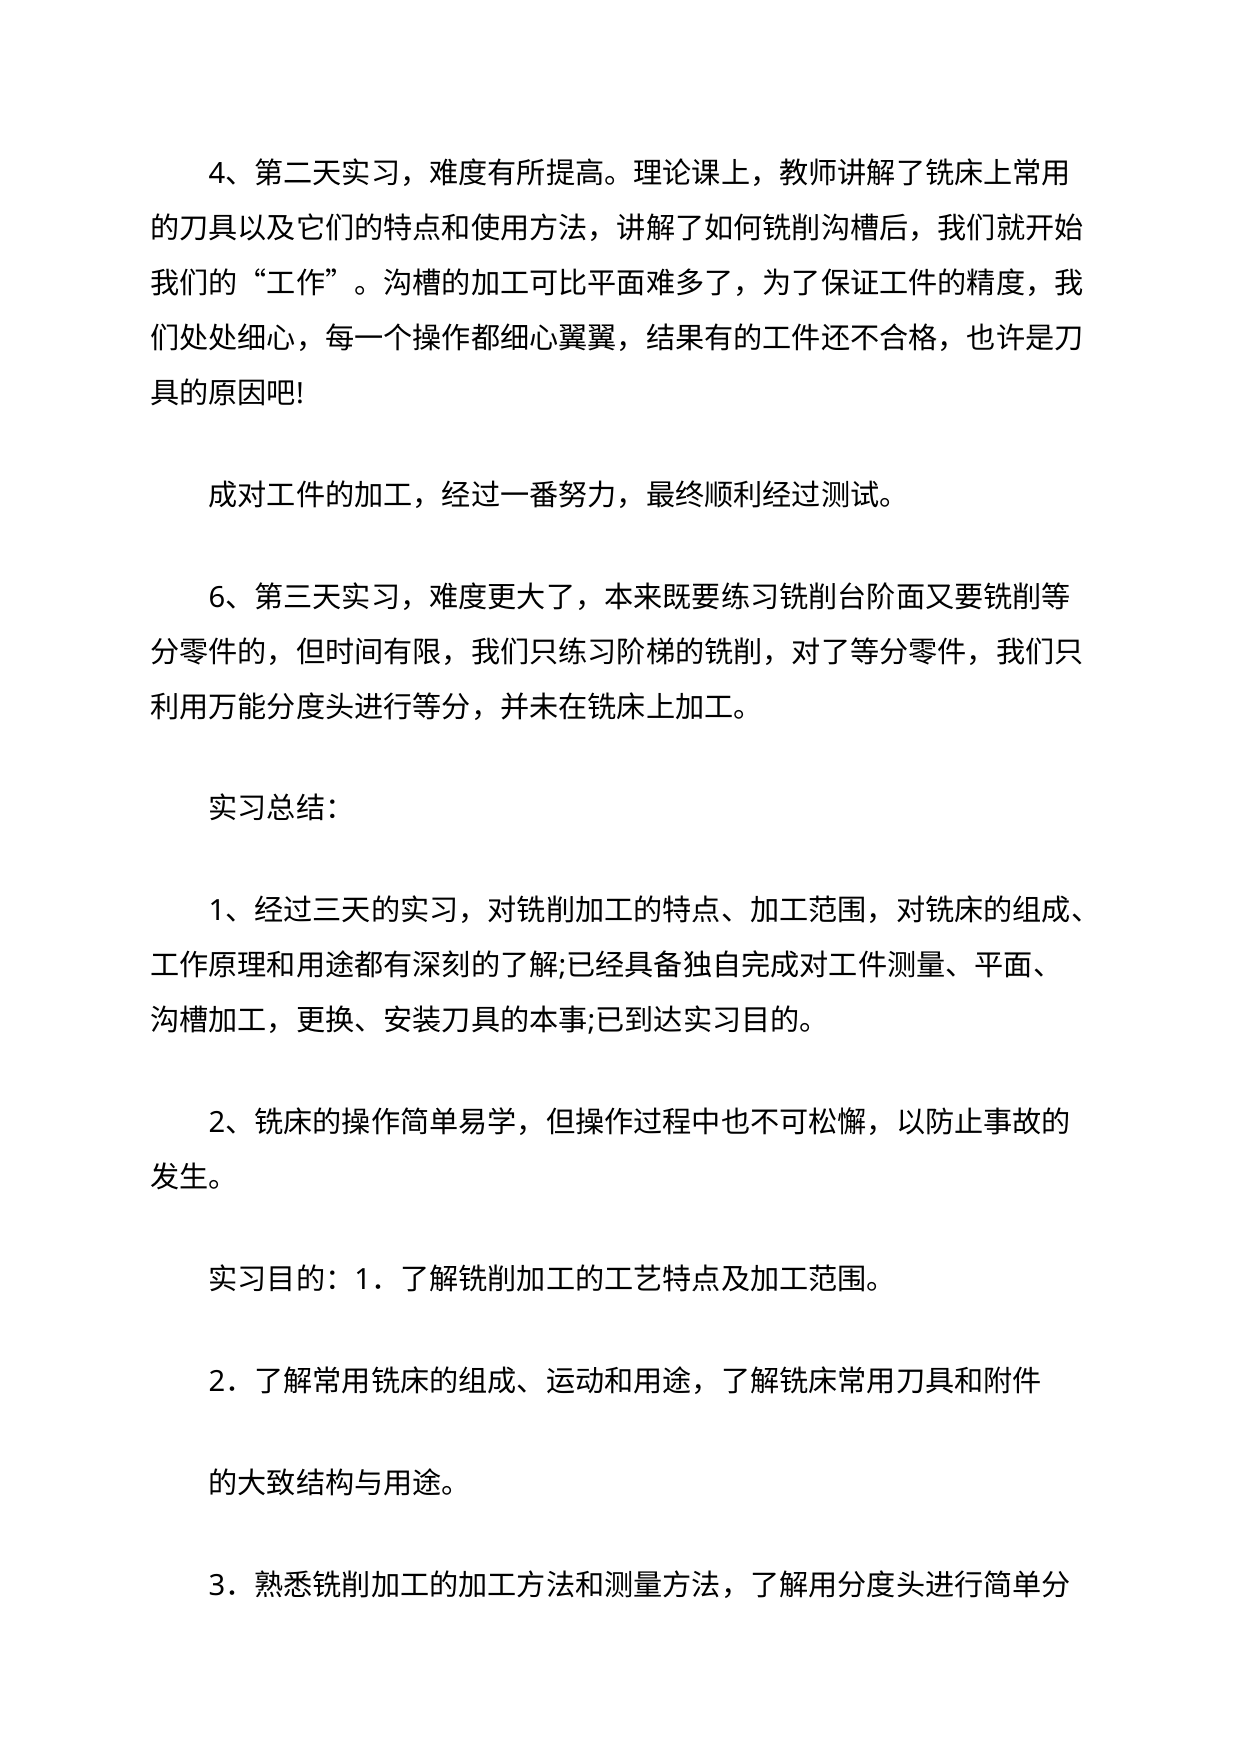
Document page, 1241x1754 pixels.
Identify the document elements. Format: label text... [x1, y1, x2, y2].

text 2、铣床的操作简单易学，但操作过程中也不可松懈，以防止事故的发生。 [150, 1099, 1090, 1196]
text 4、第二天实习，难度有所提高。理论课上，教师讲解了铣床上常用的刀具以及它们的特点和使用方法，讲解了如何铣削沟槽后，我们就开始我们的“工作”。沟槽的加工可比平面难多了，为了保证工件的精度，我们处处细心，每一个操作都细心翼翼，结果有的工件还不合格，也许是刀具的原因吧! [150, 150, 1090, 412]
text 的大致结构与用途。 [150, 1459, 1090, 1502]
text 6、第三天实习，难度更大了，本来既要练习铣削台阶面又要铣削等分零件的，但时间有限，我们只练习阶梯的铣削，对了等分零件，我们只利用万能分度头进行等分，并未在铣床上加工。 [150, 573, 1090, 726]
text 1、经过三天的实习，对铣削加工的特点、加工范围，对铣床的组成、工作原理和用途都有深刻的了解;已经具备独自完成对工件测量、平面、沟槽加工，更换、安装刀具的本事;已到达实习目的。 [150, 887, 1090, 1039]
text 实习总结： [150, 785, 1090, 827]
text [150, 1561, 1090, 1604]
text 实习目的：1．了解铣削加工的工艺特点及加工范围。 [150, 1256, 1090, 1298]
text 成对工件的加工，经过一番努力，最终顺利经过测试。 [150, 472, 1090, 514]
text 2．了解常用铣床的组成、运动和用途，了解铣床常用刀具和附件 [150, 1358, 1090, 1400]
